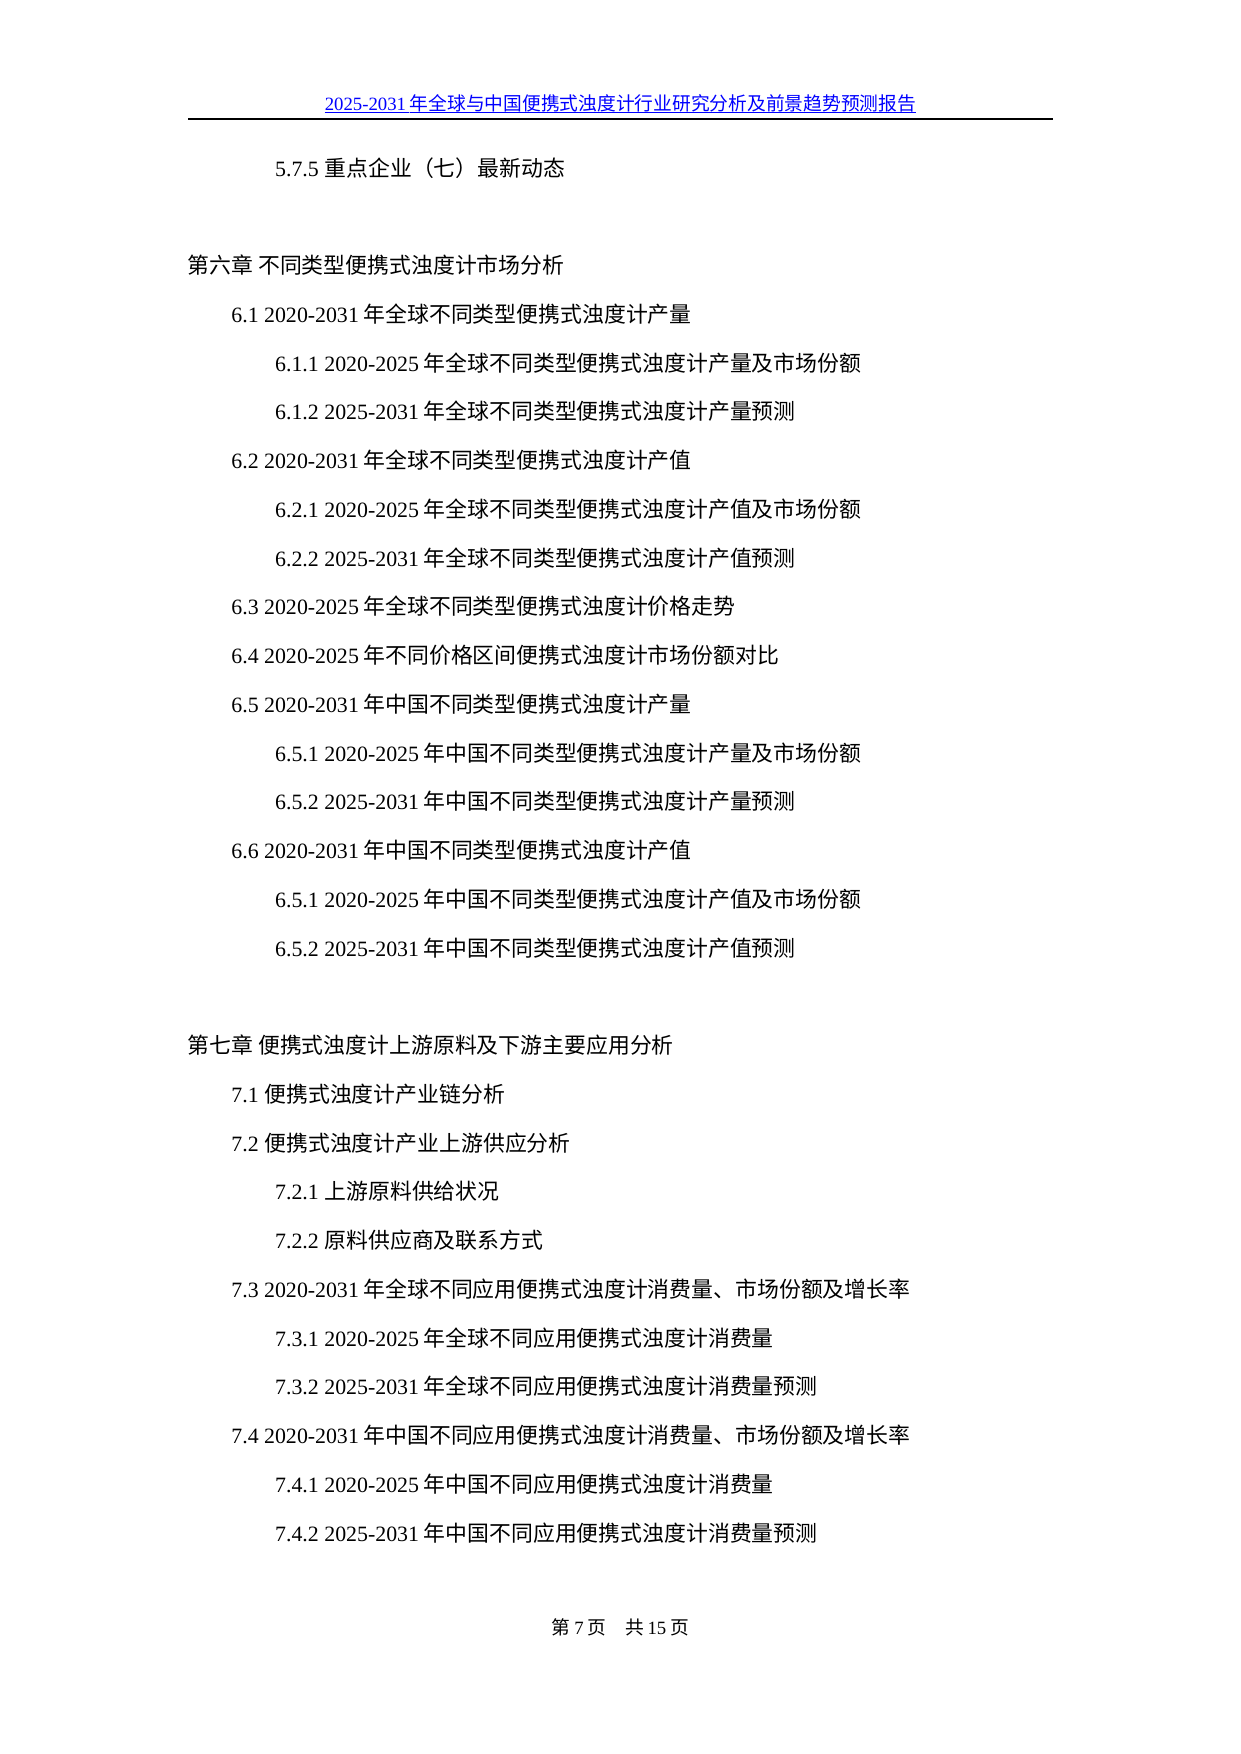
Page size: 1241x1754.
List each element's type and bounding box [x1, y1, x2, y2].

text [187, 150, 1053, 1548]
